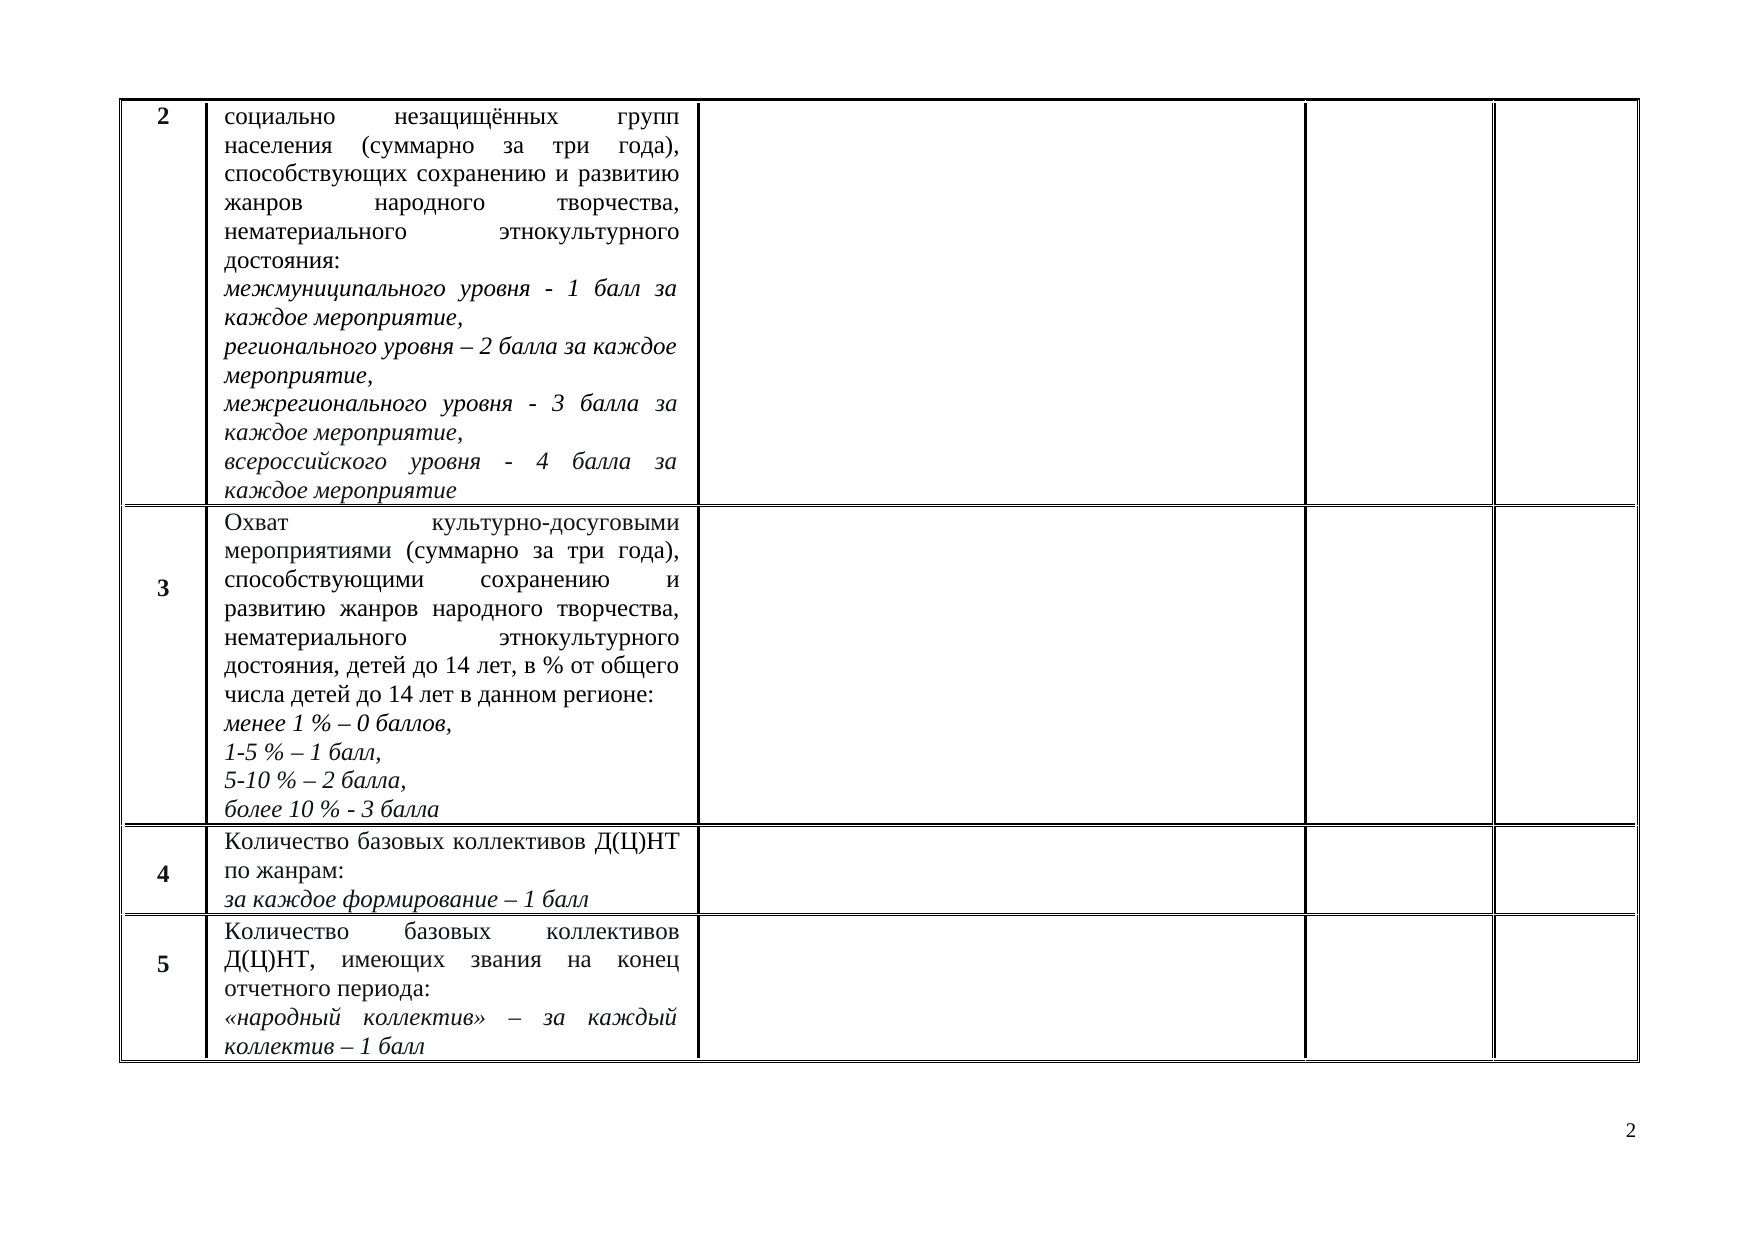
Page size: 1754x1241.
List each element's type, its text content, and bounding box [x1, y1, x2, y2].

table_cell 4 [122, 823, 205, 912]
table_cell 5 [122, 913, 206, 1059]
table_cell [1305, 913, 1494, 1059]
table_cell Количество базовых коллективов Д(Ц)НТ по жанрам: за каждое формирование – 1 балл [208, 827, 697, 912]
table_cell [1496, 504, 1637, 823]
table_cell [700, 827, 1304, 912]
table_cell 3 [122, 504, 205, 823]
table_cell [1494, 101, 1637, 503]
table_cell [206, 101, 698, 503]
table_cell [698, 916, 1305, 1059]
table_cell [698, 101, 1305, 503]
table_cell [1305, 100, 1494, 503]
table_cell [1494, 913, 1637, 1059]
table_cell Охват культурно-досуговыми мероприятиями (суммарно за три года), способствующими сохранению и развитию жанров народного творчества, нематериального этнокультурного достояния, детей до 14 лет, в % от общего числа детей до 14 лет в данном регионе: менее 1 % – 0 баллов, 1-5 % – 1 балл, 5-10 % – 2 балла, более 10 % - 3 балла [208, 507, 697, 823]
table_cell [700, 507, 1304, 823]
table_cell [1496, 823, 1637, 912]
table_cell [206, 916, 698, 1059]
table_cell [1307, 827, 1492, 912]
table_cell 2 [122, 101, 206, 503]
table_cell [1307, 507, 1492, 823]
